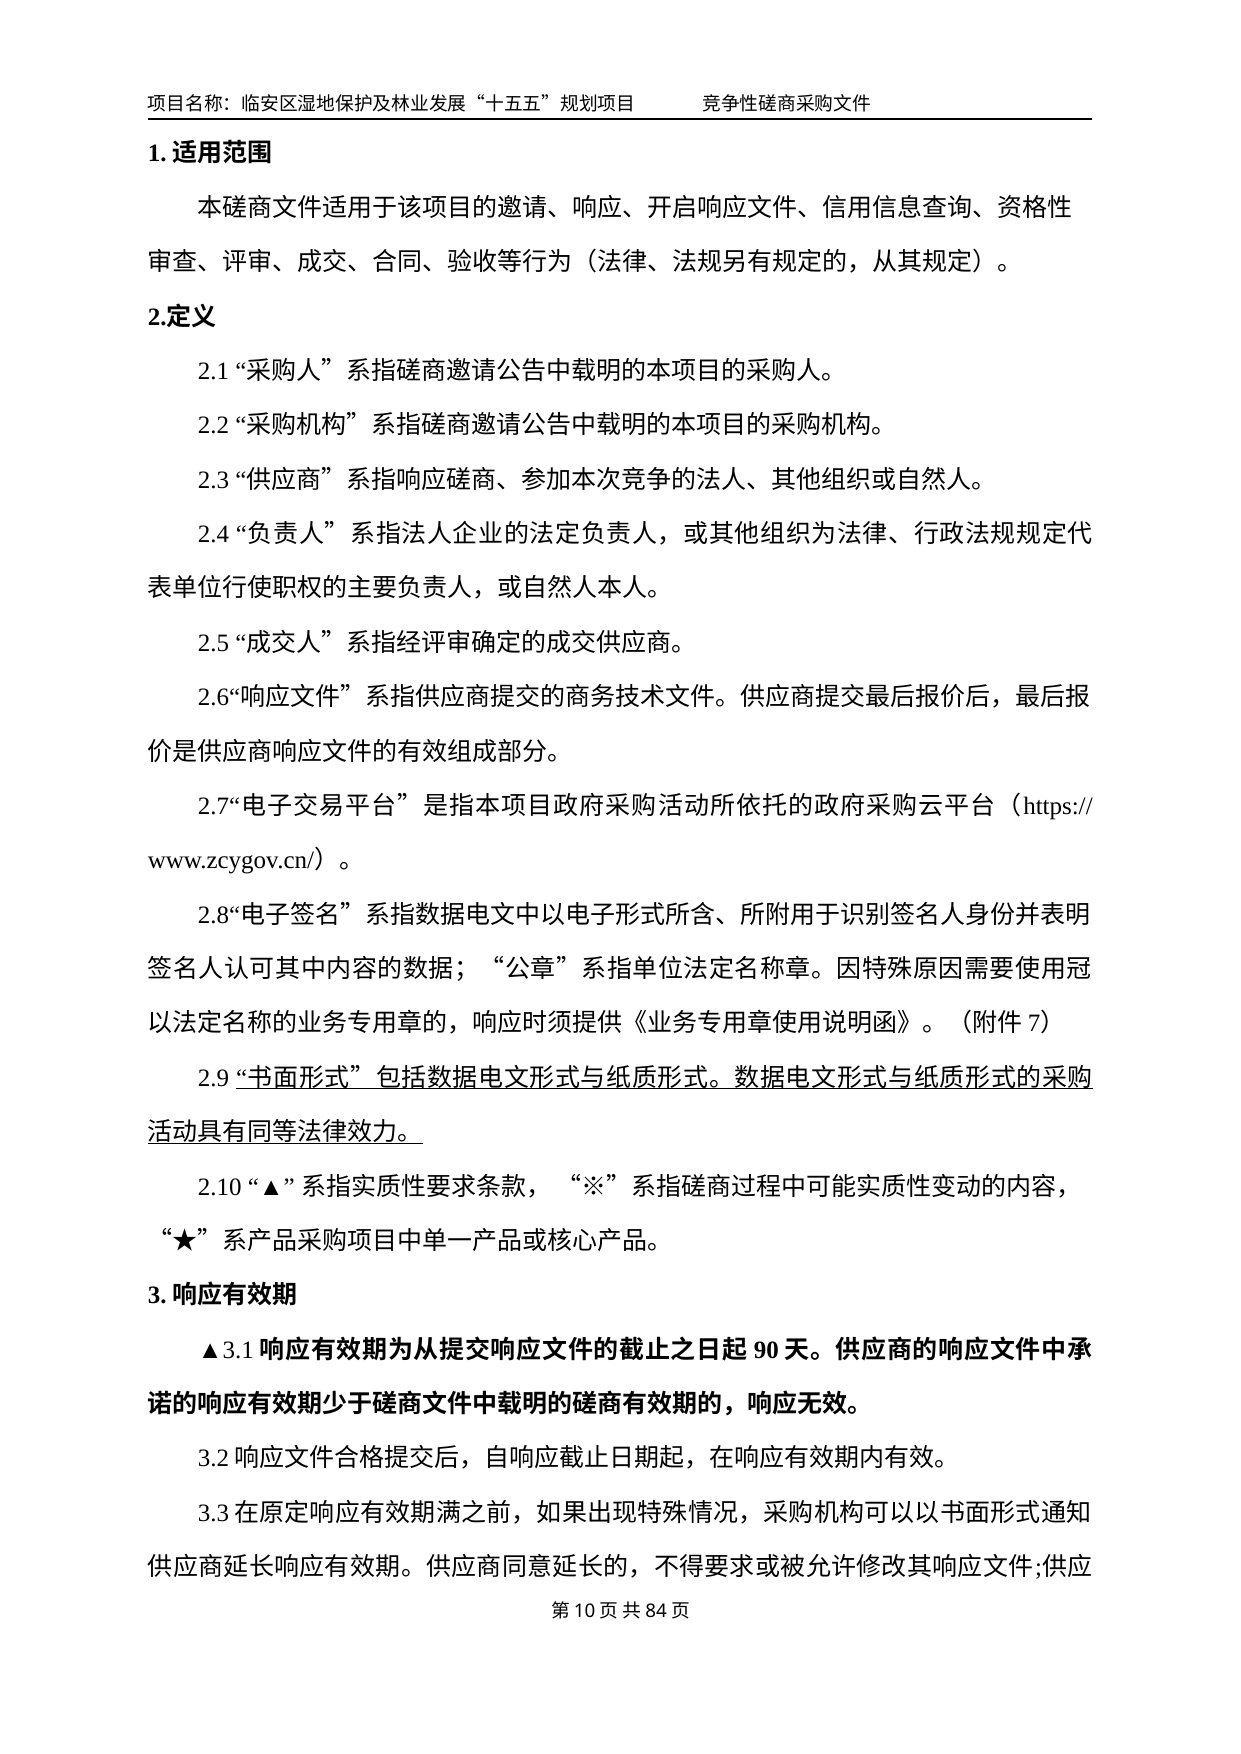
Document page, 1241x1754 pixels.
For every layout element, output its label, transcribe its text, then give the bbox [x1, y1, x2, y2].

text 2.定义 [148, 296, 1092, 332]
text 2.4 “负责人”系指法人企业的法定负责人，或其他组织为法律、行政法规规定代表单位行使职权的主要负责人，或自然人本人。 [148, 513, 1092, 604]
text 2.9 “书面形式”包括数据电文形式与纸质形式。数据电文形式与纸质形式的采购活动具有同等法律效力。 [148, 1057, 1092, 1148]
text 3. 响应有效期 [148, 1275, 1092, 1311]
text 本磋商文件适用于该项目的邀请、响应、开启响应文件、信用信息查询、资格性审查、评审、成交、合同、验收等行为（法律、法规另有规定的，从其规定）。 [148, 187, 1092, 278]
text 2.3 “供应商”系指响应磋商、参加本次竞争的法人、其他组织或自然人。 [148, 459, 1092, 495]
text 2.10 “▲” 系指实质性要求条款， “※”系指磋商过程中可能实质性变动的内容， “★”系产品采购项目中单一产品或核心产品。 [148, 1166, 1092, 1257]
text 2.8“电子签名”系指数据电文中以电子形式所含、所附用于识别签名人身份并表明签名人认可其中内容的数据；“公章”系指单位法定名称章。因特殊原因需要使用冠以法定名称的业务专用章的，响应时须提供《业务专用章使用说明函》。（附件7） [148, 894, 1092, 1039]
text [148, 1492, 1092, 1583]
text 2.2 “采购机构”系指磋商邀请公告中载明的本项目的采购机构。 [148, 405, 1092, 441]
text 2.6“响应文件”系指供应商提交的商务技术文件。供应商提交最后报价后，最后报价是供应商响应文件的有效组成部分。 [148, 677, 1092, 767]
text 3.2响应文件合格提交后，自响应截止日期起，在响应有效期内有效。 [148, 1438, 1092, 1474]
text 2.7“电子交易平台”是指本项目政府采购活动所依托的政府采购云平台（https://www.zcygov.cn/）。 [148, 785, 1092, 876]
text 2.5 “成交人”系指经评审确定的成交供应商。 [148, 622, 1092, 658]
text 1. 适用范围 [148, 133, 1092, 169]
text ▲3.1响应有效期为从提交响应文件的截止之日起90天。供应商的响应文件中承诺的响应有效期少于磋商文件中载明的磋商有效期的，响应无效。 [148, 1329, 1092, 1420]
text 2.1 “采购人”系指磋商邀请公告中载明的本项目的采购人。 [148, 350, 1092, 387]
